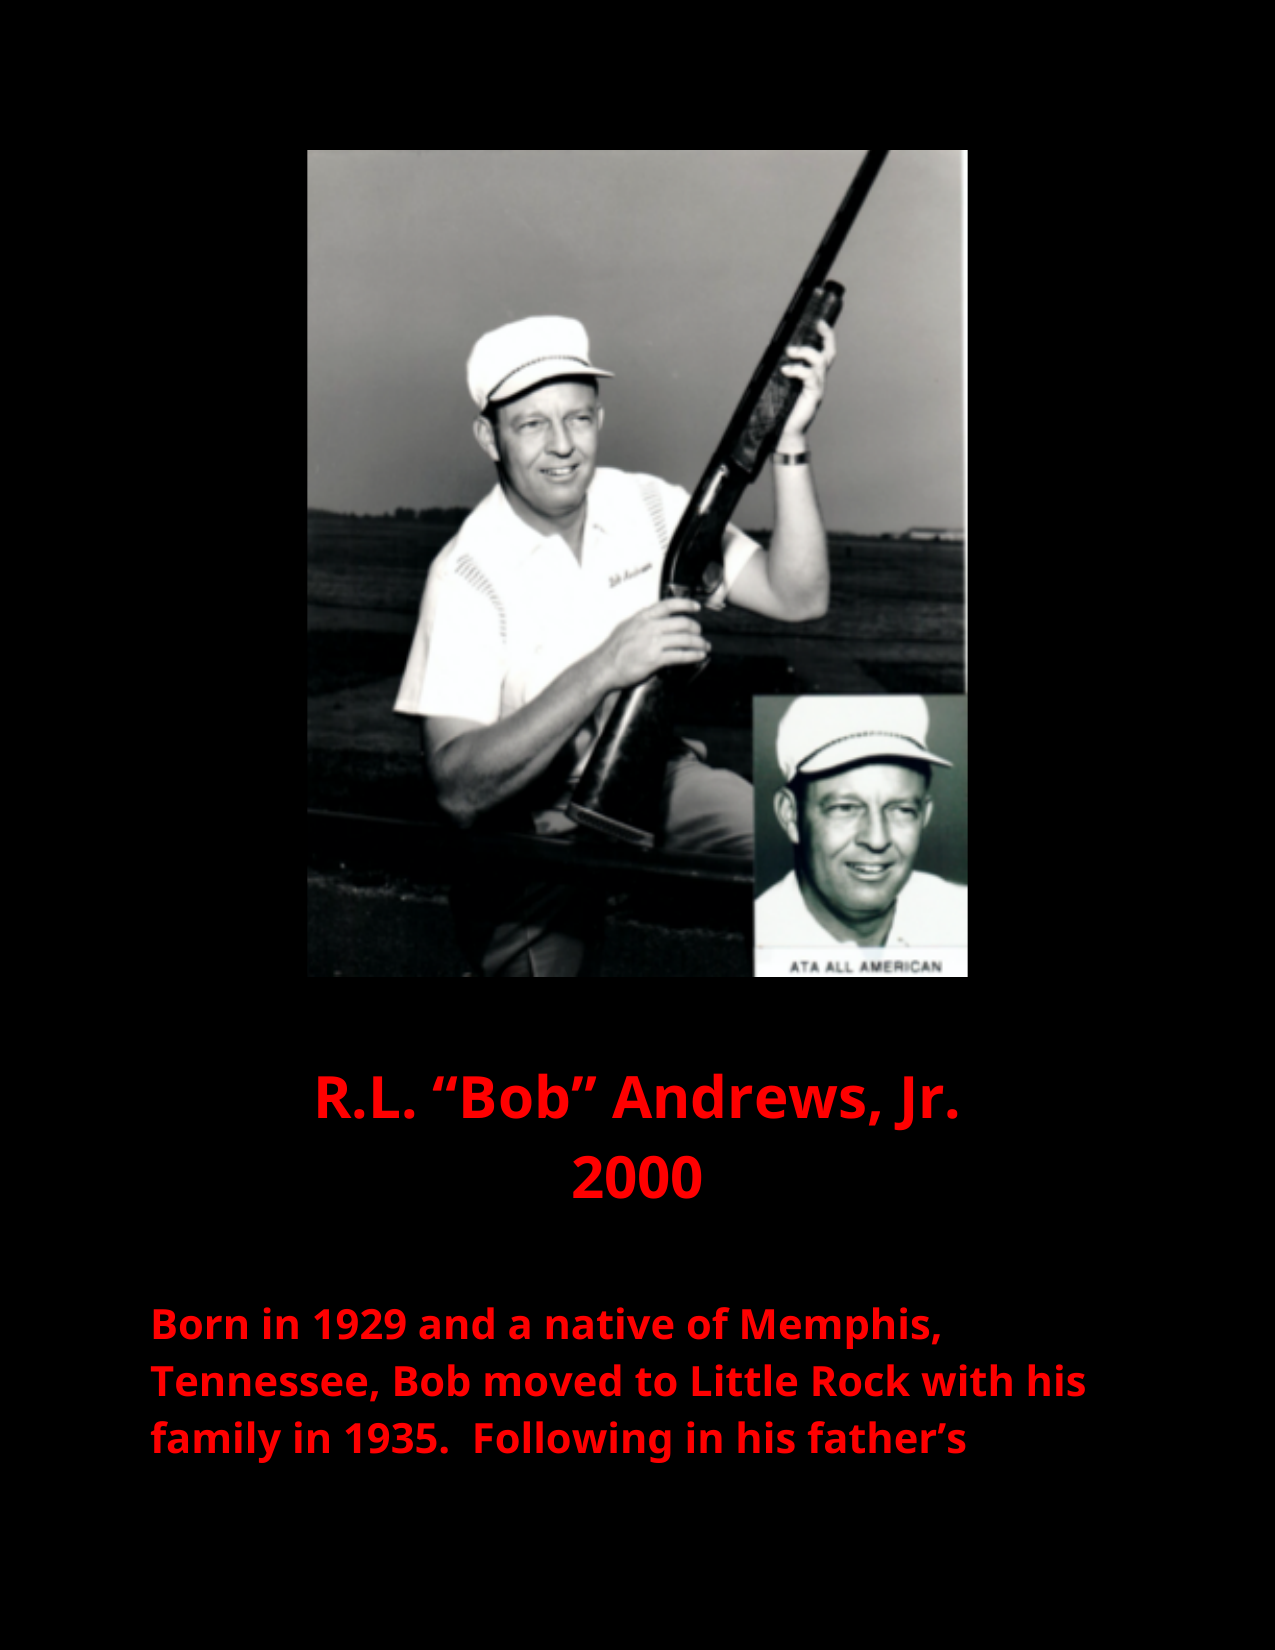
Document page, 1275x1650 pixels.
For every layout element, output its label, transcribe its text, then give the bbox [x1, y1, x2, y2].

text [150, 1295, 1125, 1465]
text 2000 [150, 1136, 1125, 1216]
picture [307, 150, 968, 977]
text R.L. “Bob” Andrews, Jr. [150, 1057, 1125, 1136]
